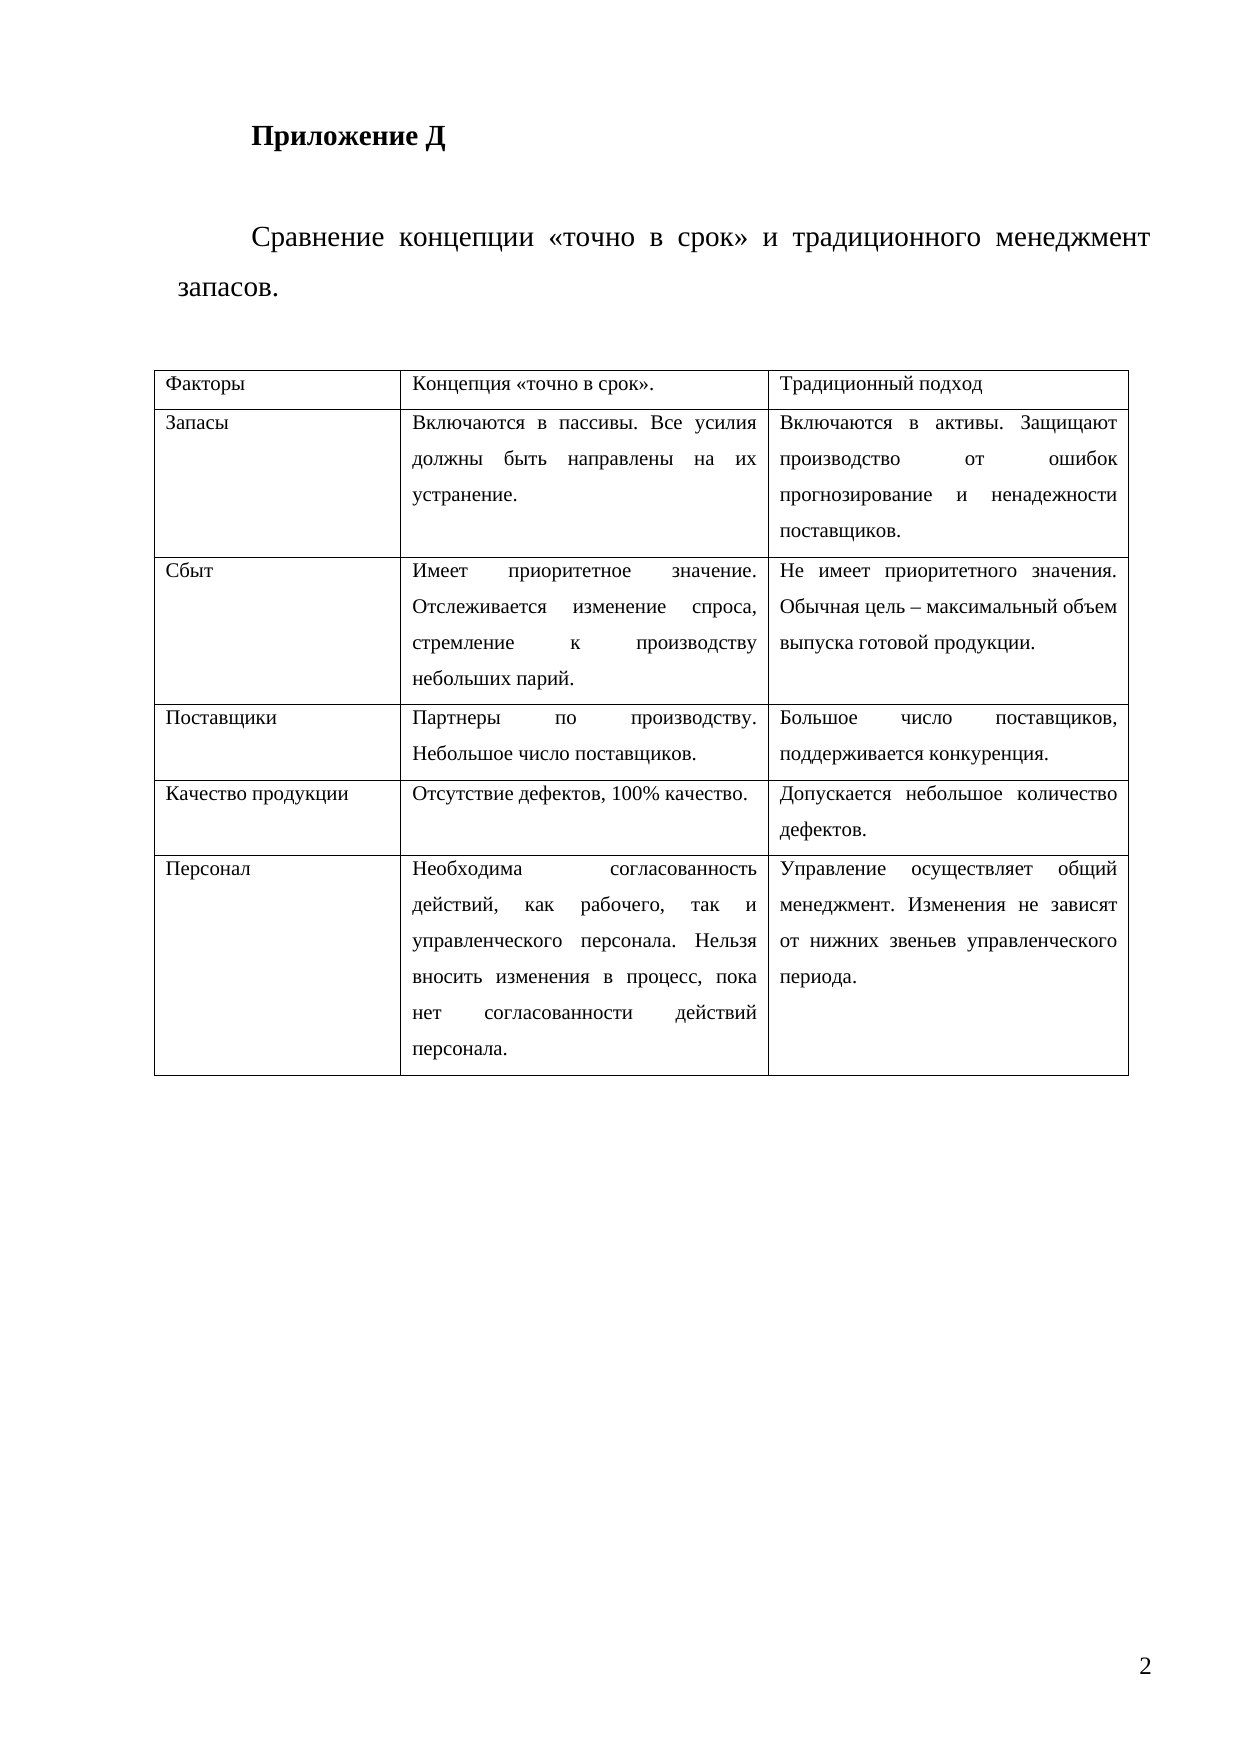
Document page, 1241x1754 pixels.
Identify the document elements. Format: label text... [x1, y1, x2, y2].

table_cell Сбыт [155, 558, 400, 704]
table_cell Включаются в пассивы. Все усилия должны быть направлены на их устранение. [401, 410, 768, 557]
table_cell Качество продукции [155, 781, 400, 855]
table_cell Поставщики [155, 705, 400, 779]
table_cell Персонал [155, 856, 400, 1074]
table_cell Имеет приоритетное значение. Отслеживается изменение спроса, стремление к производству небольших парий. [401, 558, 768, 704]
text Сравнение концепции «точно в срок» и традиционного менеджмент запасов. [177, 219, 1152, 303]
table_cell Управление осуществляет общий менеджмент. Изменения не зависят от нижних звеньев управленческого периода. [769, 856, 1128, 1074]
table_header Концепция «точно в срок». [401, 371, 768, 409]
table_header Факторы [155, 371, 400, 409]
table_header Традиционный подход [769, 371, 1128, 409]
table_cell Партнеры по производству. Небольшое число поставщиков. [401, 705, 768, 779]
table_cell Большое число поставщиков, поддерживается конкуренция. [769, 705, 1128, 779]
table_cell Необходима согласованность действий, как рабочего, так и управленческого персонала. Нельзя вносить изменения в процесс, пока нет согласованности действий персонала. [401, 856, 768, 1074]
text Приложение Д [177, 118, 1152, 152]
table_cell Включаются в активы. Защищают производство от ошибок прогнозирование и ненадежности поставщиков. [769, 410, 1128, 557]
table_cell Не имеет приоритетного значения. Обычная цель – максимальный объем выпуска готовой продукции. [769, 558, 1128, 704]
table_cell Запасы [155, 410, 400, 557]
table_cell Отсутствие дефектов, 100% качество. [401, 781, 768, 855]
table_cell Допускается небольшое количество дефектов. [769, 781, 1128, 855]
